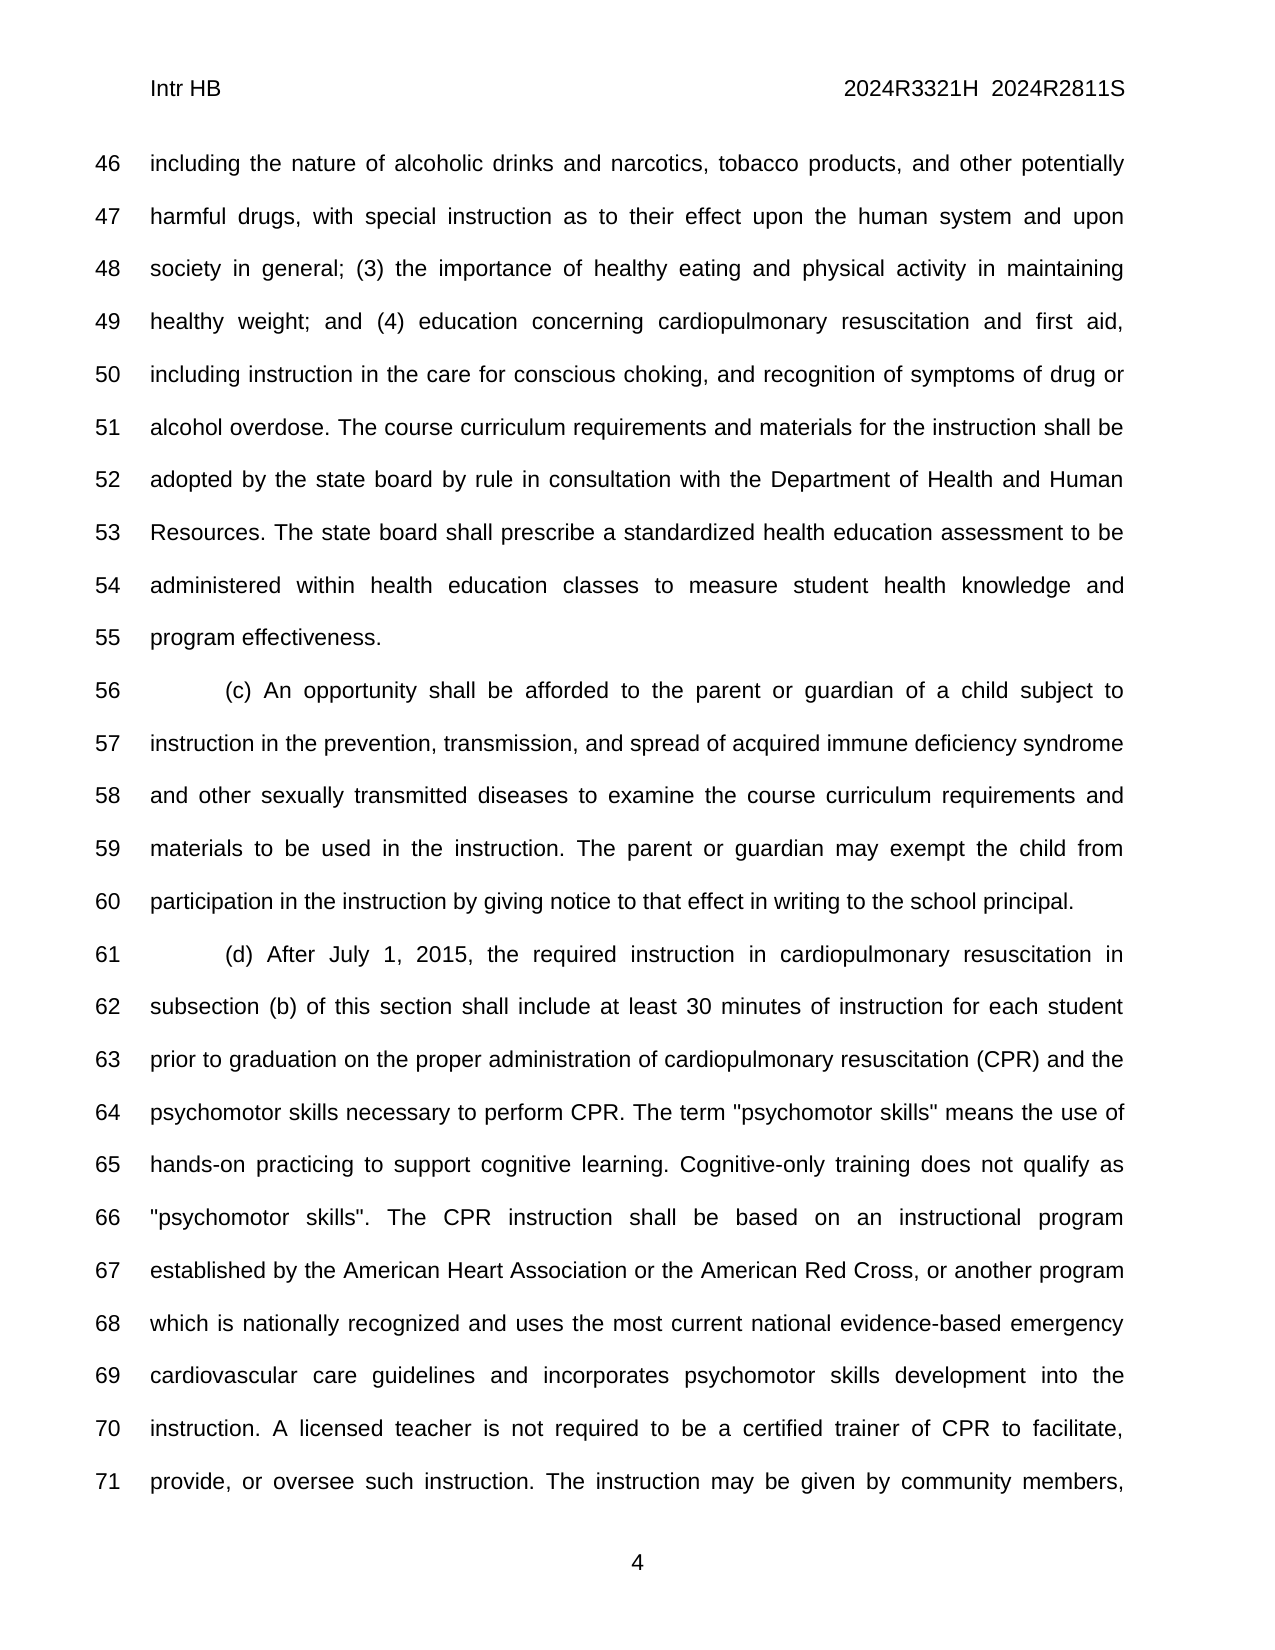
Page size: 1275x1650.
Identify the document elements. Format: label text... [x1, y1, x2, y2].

text (c) An opportunity shall be afforded to the parent or guardian of a child subject to instruction in the prevention, transmission, and spread of acquired immune deficiency syndrome and other sexually transmitted diseases to examine the course curriculum requirements and materials to be used in the instruction. The parent or guardian may exempt the child from participation in the instruction by giving notice to that effect in writing to the school principal. [150, 677, 1125, 914]
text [150, 150, 1125, 651]
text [150, 941, 1125, 1494]
